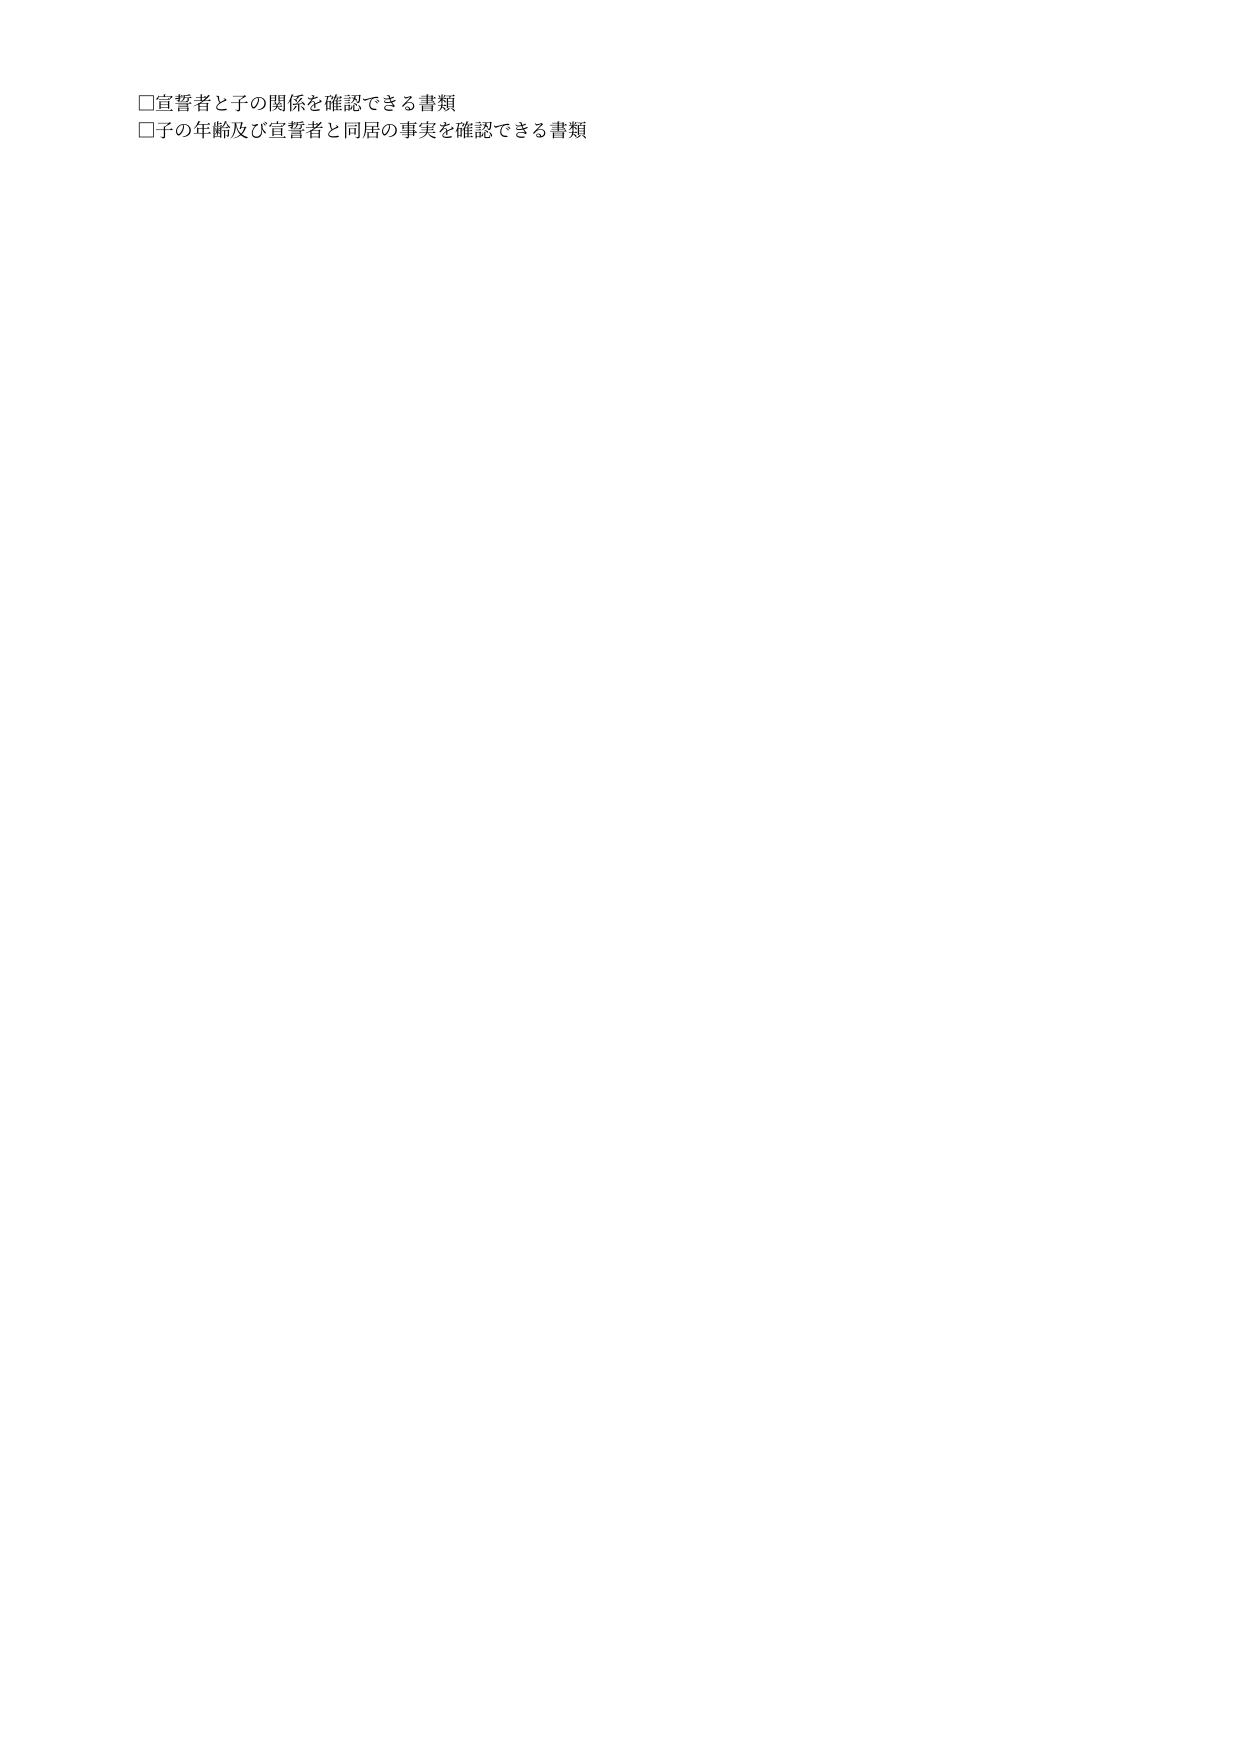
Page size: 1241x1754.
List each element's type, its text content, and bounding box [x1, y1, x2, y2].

text □宣誓者と子の関係を確認できる書類 [118, 89, 1122, 116]
text □子の年齢及び宣誓者と同居の事実を確認できる書類 [118, 116, 1122, 143]
